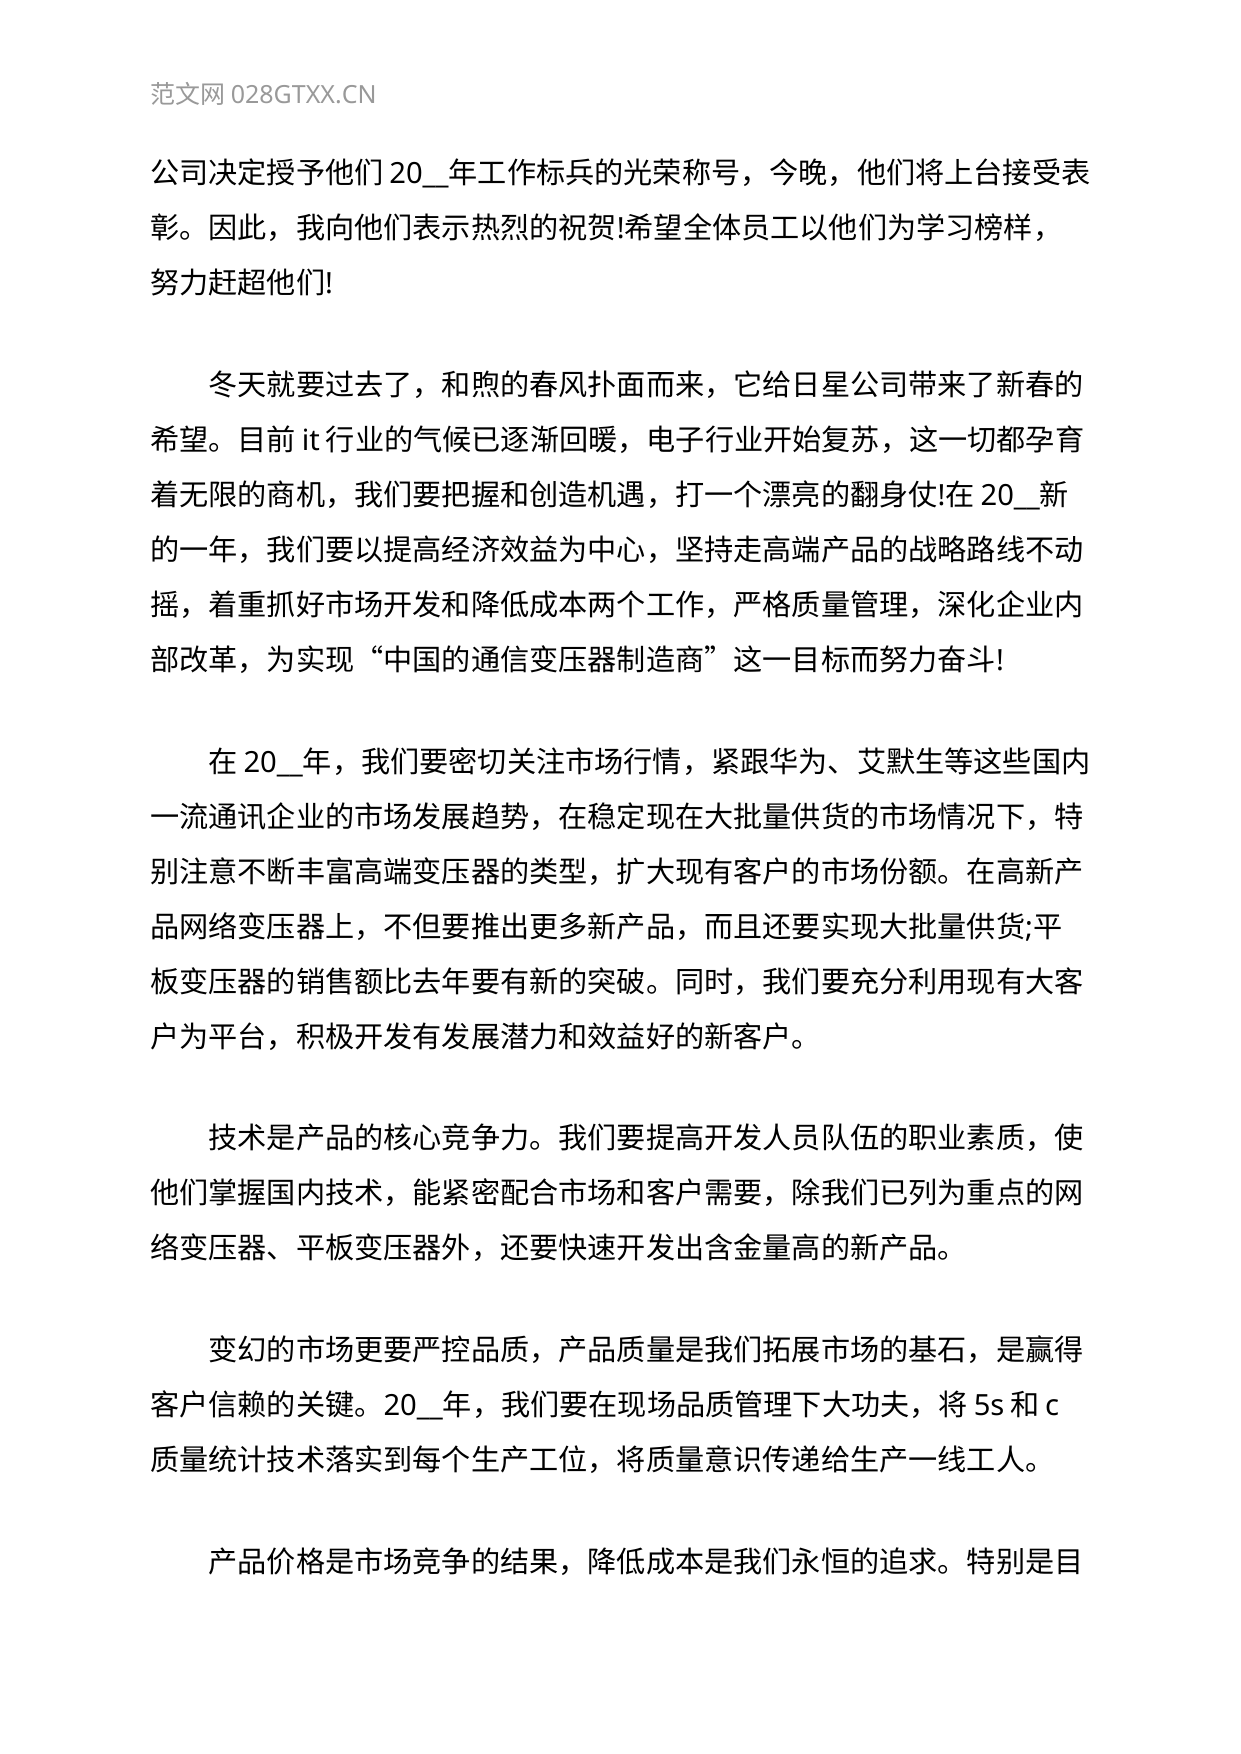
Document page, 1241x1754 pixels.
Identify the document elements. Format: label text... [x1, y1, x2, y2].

text 变幻的市场更要严控品质，产品质量是我们拓展市场的基石，是赢得客户信赖的关键。20__年，我们要在现场品质管理下大功夫，将5s和c质量统计技术落实到每个生产工位，将质量意识传递给生产一线工人。 [150, 1327, 1090, 1479]
text 技术是产品的核心竞争力。我们要提高开发人员队伍的职业素质，使他们掌握国内技术，能紧密配合市场和客户需要，除我们已列为重点的网络变压器、平板变压器外，还要快速开发出含金量高的新产品。 [150, 1115, 1090, 1267]
text 冬天就要过去了，和煦的春风扑面而来，它给日星公司带来了新春的希望。目前it行业的气候已逐渐回暖，电子行业开始复苏，这一切都孕育着无限的商机，我们要把握和创造机遇，打一个漂亮的翻身仗!在20__新的一年，我们要以提高经济效益为中心，坚持走高端产品的战略路线不动摇，着重抓好市场开发和降低成本两个工作，严格质量管理，深化企业内部改革，为实现“中国的通信变压器制造商”这一目标而努力奋斗! [150, 362, 1090, 679]
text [150, 150, 1090, 302]
text 在20__年，我们要密切关注市场行情，紧跟华为、艾默生等这些国内一流通讯企业的市场发展趋势，在稳定现在大批量供货的市场情况下，特别注意不断丰富高端变压器的类型，扩大现有客户的市场份额。在高新产品网络变压器上，不但要推出更多新产品，而且还要实现大批量供货;平板变压器的销售额比去年要有新的突破。同时，我们要充分利用现有大客户为平台，积极开发有发展潜力和效益好的新客户。 [150, 739, 1090, 1056]
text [150, 1538, 1090, 1581]
